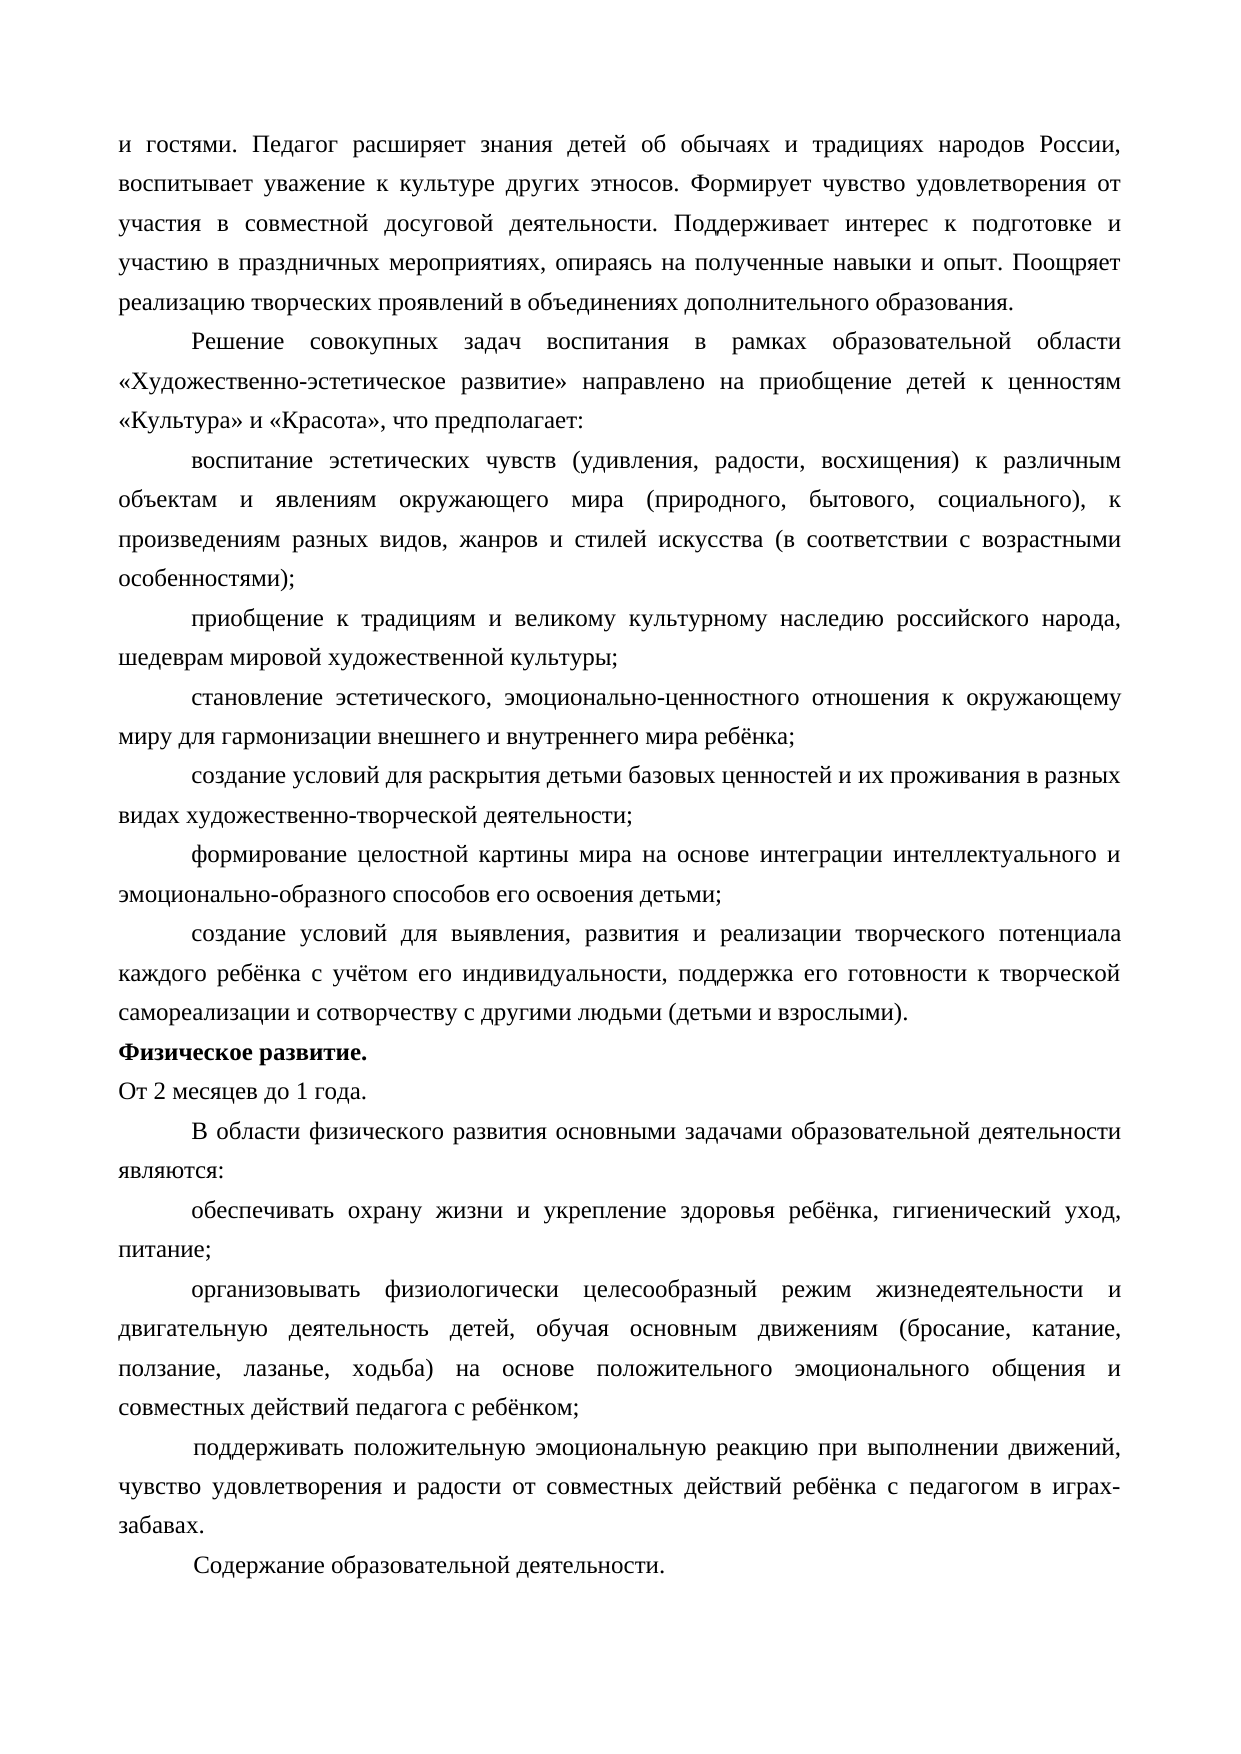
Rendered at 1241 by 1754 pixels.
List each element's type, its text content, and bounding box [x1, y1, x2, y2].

text Физическое развитие. [118, 1026, 1122, 1066]
text организовывать физиологически целесообразный режим жизнедеятельности и двигательную деятельность детей, обучая основным движениям (бросание, катание, ползание, лазанье, ходьба) на основе положительного эмоционального общения и совместных действий педагога с ребёнком; [118, 1263, 1122, 1421]
text Решение совокупных задач воспитания в рамках образовательной области «Художественно-эстетическое развитие» направлено на приобщение детей к ценностям «Культура» и «Красота», что предполагает: [118, 316, 1122, 434]
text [118, 118, 1122, 316]
text поддерживать положительную эмоциональную реакцию при выполнении движений, чувство удовлетворения и радости от совместных действий ребёнка с педагогом в играх-забавах. [118, 1421, 1122, 1539]
text приобщение к традициям и великому культурному наследию российского народа, шедеврам мировой художественной культуры; [118, 592, 1122, 671]
text В области физического развития основными задачами образовательной деятельности являются: [118, 1105, 1122, 1184]
text Содержание образовательной деятельности. [118, 1539, 1122, 1579]
text От 2 месяцев до 1 года. [118, 1066, 1122, 1105]
text воспитание эстетических чувств (удивления, радости, восхищения) к различным объектам и явлениям окружающего мира (природного, бытового, социального), к произведениям разных видов, жанров и стилей искусства (в соответствии с возрастными особенностями); [118, 434, 1122, 592]
text формирование целостной картины мира на основе интеграции интеллектуального и эмоционально-образного способов его освоения детьми; [118, 829, 1122, 908]
text становление эстетического, эмоционально-ценностного отношения к окружающему миру для гармонизации внешнего и внутреннего мира ребёнка; [118, 671, 1122, 750]
text обеспечивать охрану жизни и укрепление здоровья ребёнка, гигиенический уход, питание; [118, 1184, 1122, 1263]
text создание условий для выявления, развития и реализации творческого потенциала каждого ребёнка с учётом его индивидуальности, поддержка его готовности к творческой самореализации и сотворчеству с другими людьми (детьми и взрослыми). [118, 908, 1122, 1026]
text создание условий для раскрытия детьми базовых ценностей и их проживания в разных видах художественно-творческой деятельности; [118, 750, 1122, 829]
